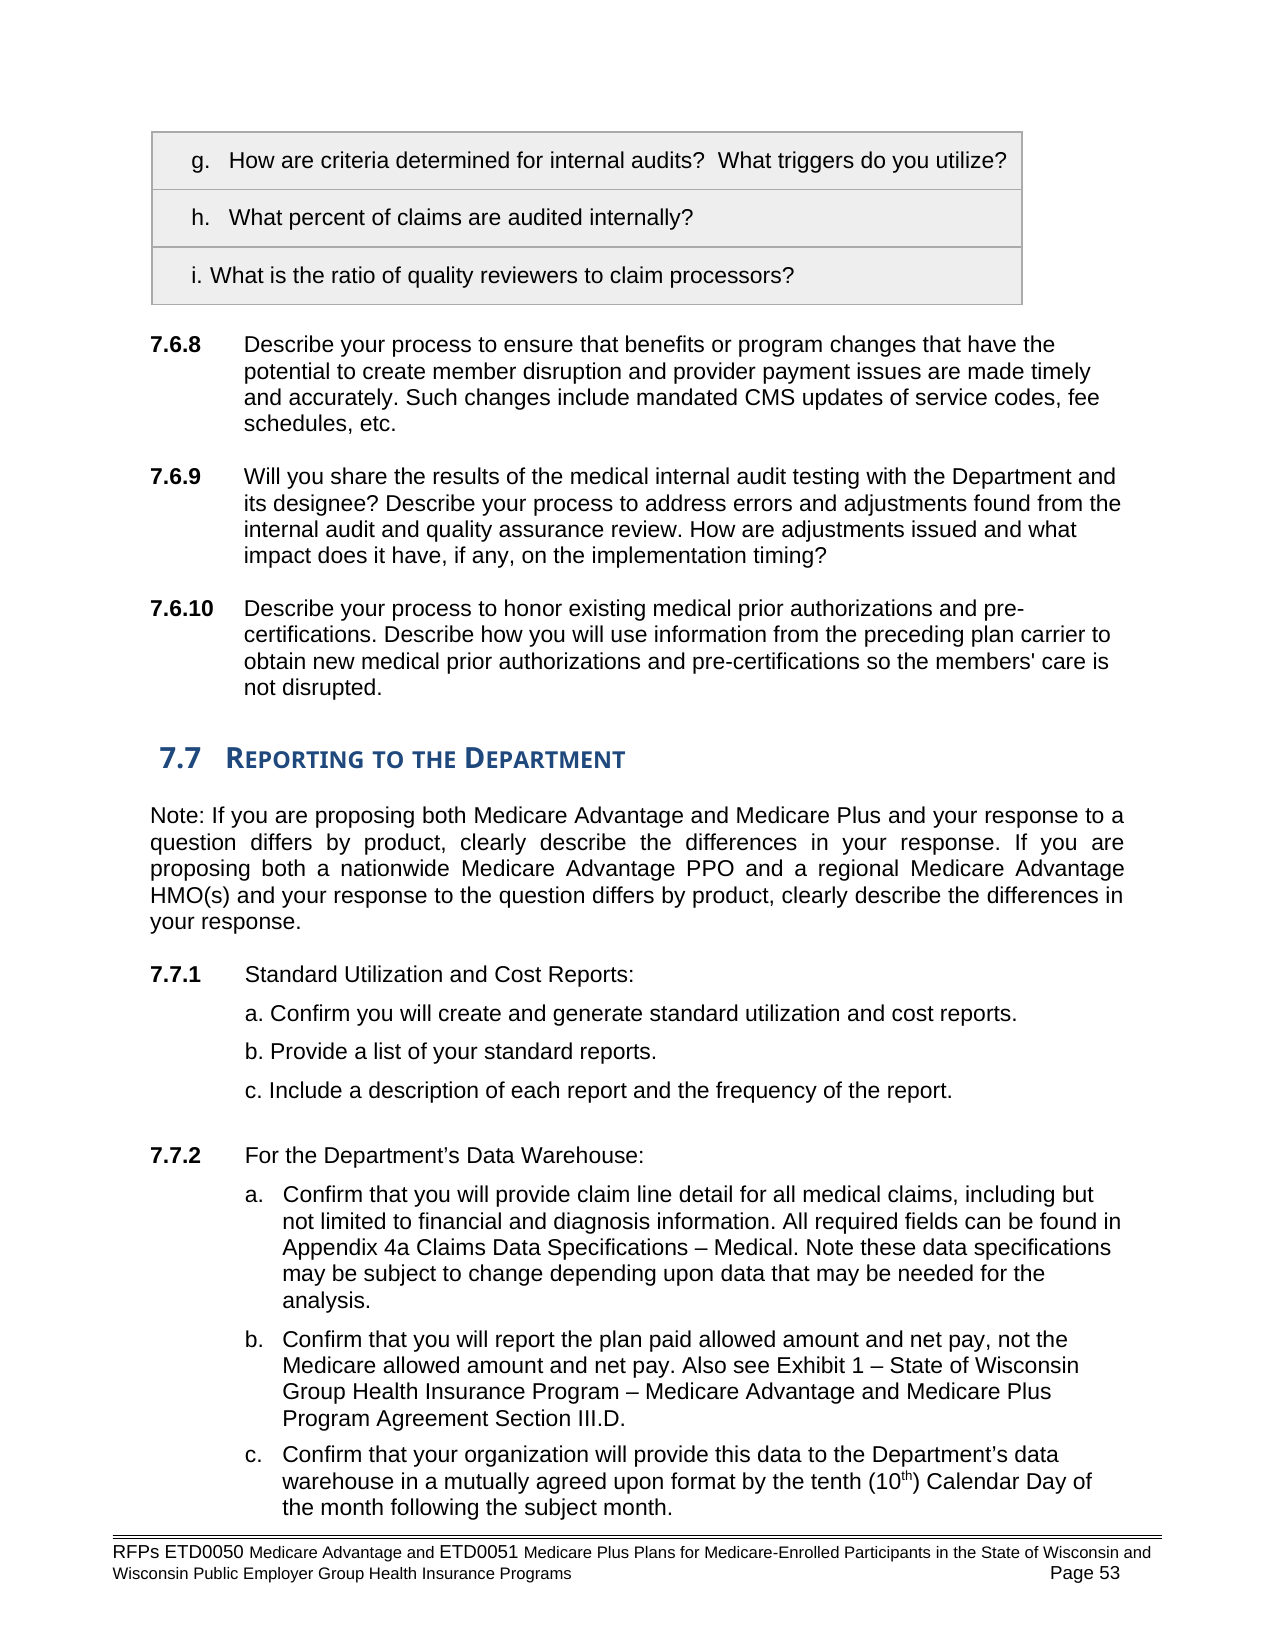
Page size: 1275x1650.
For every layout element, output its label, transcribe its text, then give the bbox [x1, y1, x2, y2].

text Note: If you are proposing both Medicare Advantage and Medicare Plus and your response to a question differs by product, clearly describe the differences in your response. If you are proposing both a nationwide Medicare Advantage PPO and a regional Medicare Advantage HMO(s) and your response to the question differs by product, clearly describe the differences in your response. [150, 802, 1125, 934]
text a. Confirm you will create and generate standard utilization and cost reports. [244, 999, 1125, 1026]
text c. Confirm that your organization will provide this data to the Department’s data warehouse in a mutually agreed upon format by the tenth (10th) Calendar Day of the month following the subject month. [244, 1441, 1125, 1520]
table_cell How are criteria determined for internal audits? What triggers do you utilize? [153, 133, 1021, 189]
subtitle 7.7 Reporting to the Department [159, 738, 1125, 777]
list Confirm that you will report the plan paid allowed amount and net pay, not the Medicare allowed amount and net pay. Also see Exhibit 1 – State of Wisconsin Group Health Insurance Program – Medicare Advantage and Medicare Plus Program Agreement Section III.D. [244, 1326, 1125, 1431]
text 7.6.9 Will you share the results of the medical internal audit testing with the Department and its designee? Describe your process to address errors and adjustments found from the internal audit and quality assurance review. How are adjustments issued and what impact does it have, if any, on the implementation timing? [150, 463, 1125, 568]
table_cell What percent of claims are audited internally? [153, 190, 1021, 246]
text 7.7.2 For the Department’s Data Warehouse: [150, 1142, 1125, 1169]
text 7.6.10 Describe your process to honor existing medical prior authorizations and pre-certifications. Describe how you will use information from the preceding plan carrier to obtain new medical prior authorizations and pre-certifications so the members' care is not disrupted. [150, 595, 1125, 700]
text b. Provide a list of your standard reports. [244, 1038, 1125, 1065]
text c. Include a description of each report and the frequency of the report. [244, 1077, 1125, 1103]
text a. Confirm that you will provide claim line detail for all medical claims, including but not limited to financial and diagnosis information. All required fields can be found in Appendix 4a Claims Data Specifications – Medical. Note these data specifications may be subject to change depending upon data that may be needed for the analysis. [244, 1181, 1125, 1313]
text 7.7.1 Standard Utilization and Cost Reports: [150, 961, 1125, 987]
text 7.6.8 Describe your process to ensure that benefits or program changes that have the potential to create member disruption and provider payment issues are made timely and accurately. Such changes include mandated CMS updates of service codes, fee schedules, etc. [150, 331, 1125, 437]
table_cell What is the ratio of quality reviewers to claim processors? [153, 248, 1021, 304]
